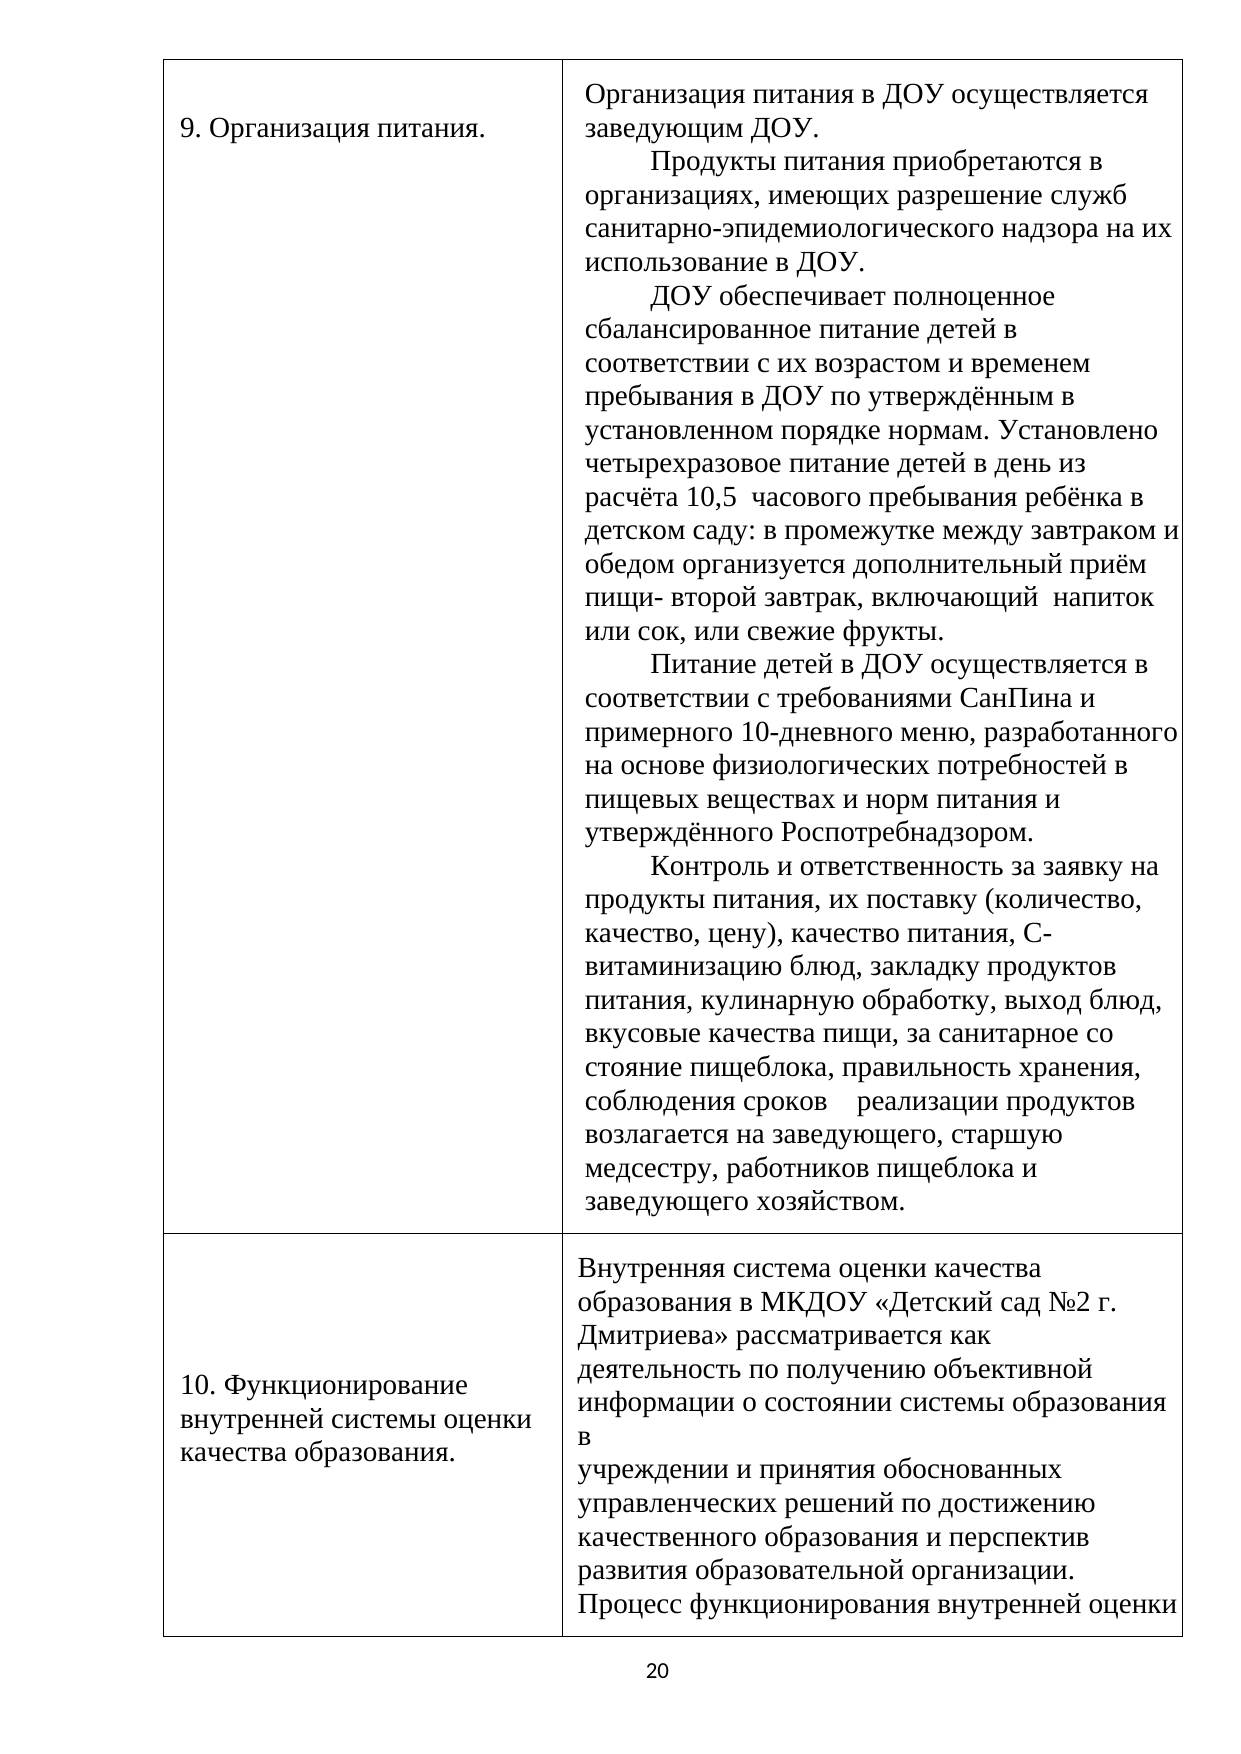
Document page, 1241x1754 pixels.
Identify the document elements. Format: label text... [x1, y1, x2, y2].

table_cell Организация питания в ДОУ осуществляется заведующим ДОУ. Продукты питания приобретаются в организациях, имеющих разрешение служб санитарно-эпидемиологического надзора на их использование в ДОУ. ДОУ обеспечивает полноценное сбалансированное питание детей в соответствии с их возрастом и временем пребывания в ДОУ по утверждённым в установленном порядке нормам. Установлено четырехразовое питание детей в день из расчёта 10,5 часового пребывания ребёнка в детском саду: в промежутке между завтраком и обедом организуется дополнительный приём пищи- второй завтрак, включающий напиток или сок, или свежие фрукты. Питание детей в ДОУ осуществляется в соответствии с требованиями СанПина и примерного 10-дневного меню, разработанного на основе физиологических потребностей в пищевых веществах и норм питания и утверждённого Роспотребнадзором. Контроль и ответственность за заявку на продукты питания, их поставку (количество, качество, цену), качество питания, С-витаминизацию блюд, закладку продуктов питания, кулинарную обработку, выход блюд, вкусовые качества пищи, за санитарное со стояние пищеблока, правильность хранения, соблюдения сроков реализации продуктов возлагается на заведующего, старшую медсестру, работников пищеблока и заведующего хозяйством. [563, 60, 1182, 1233]
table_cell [563, 1234, 1182, 1636]
table_cell 9. Организация питания. [164, 60, 562, 1233]
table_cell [164, 1234, 562, 1636]
